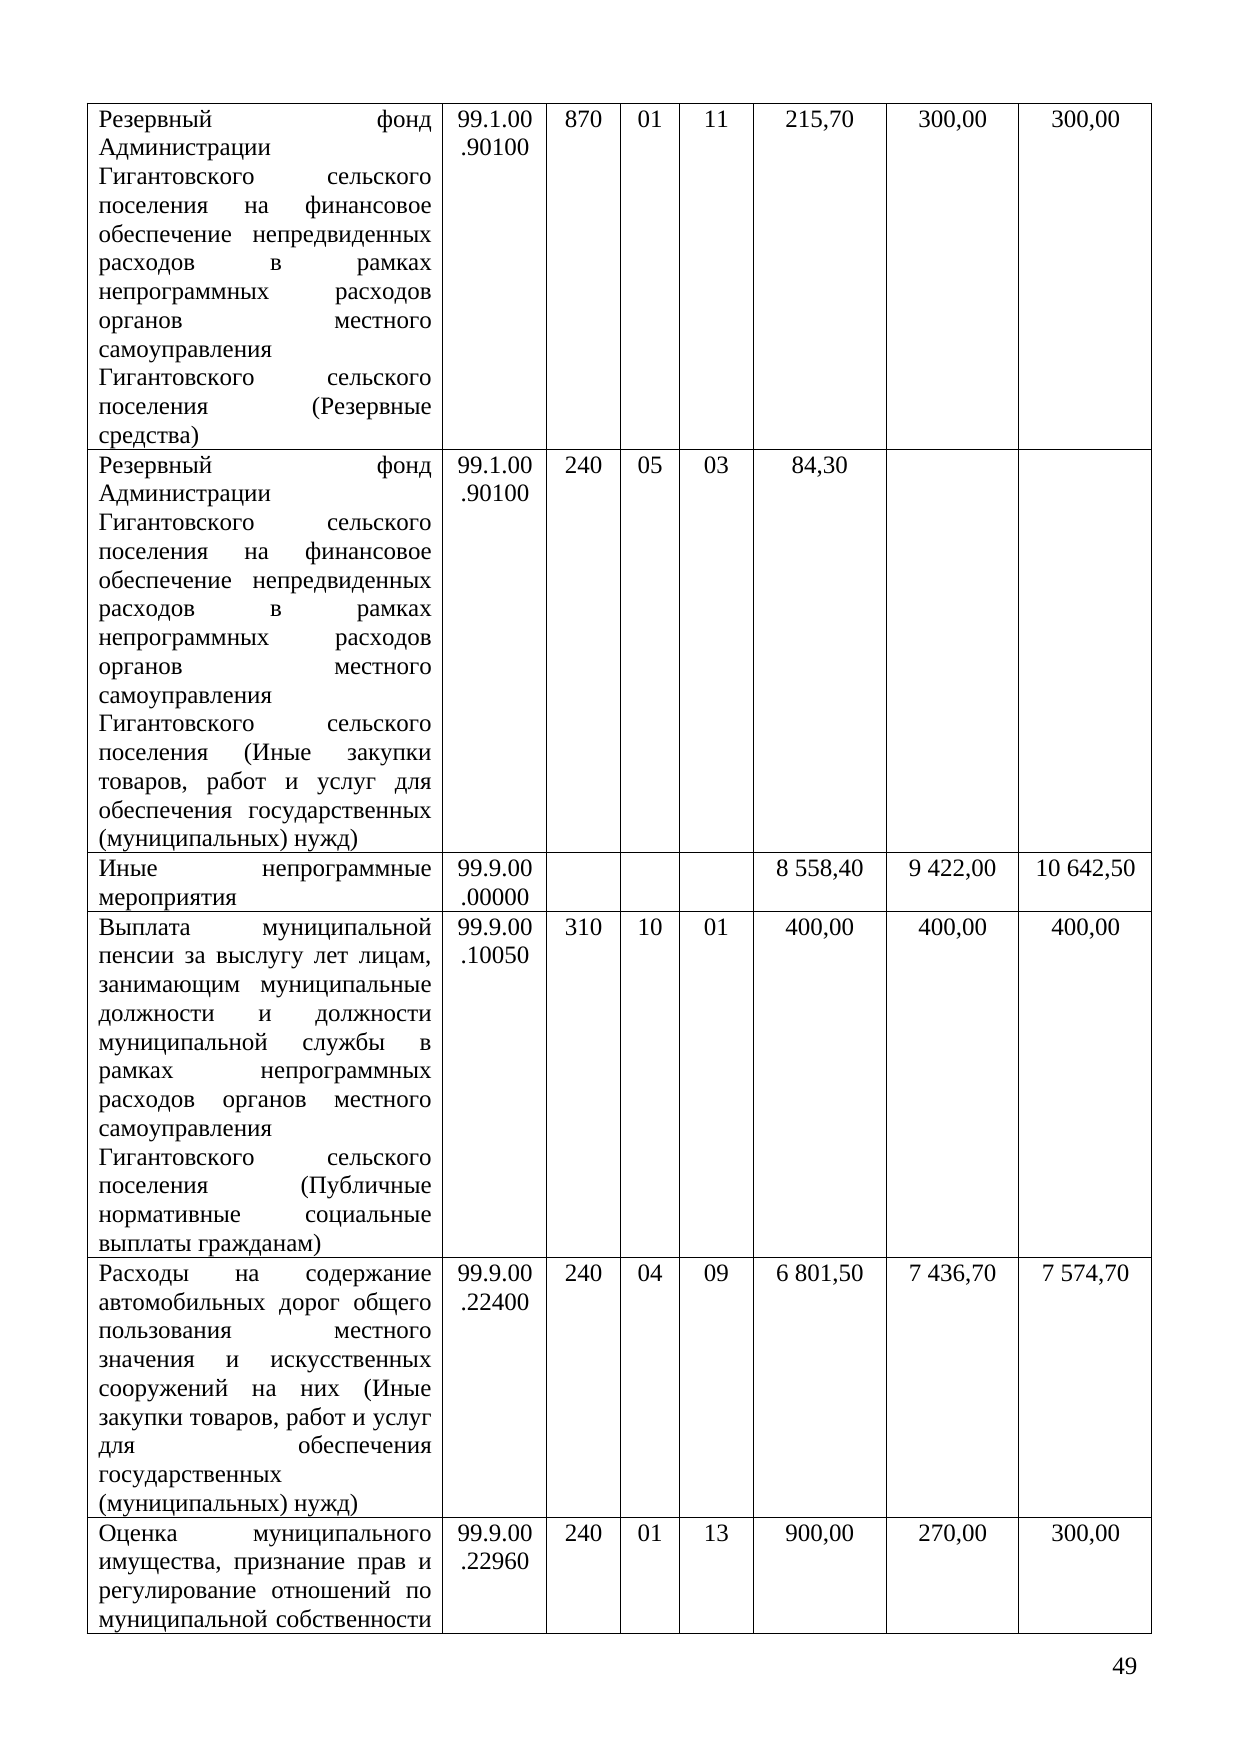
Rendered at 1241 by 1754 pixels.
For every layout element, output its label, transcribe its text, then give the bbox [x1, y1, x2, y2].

table_cell 9 422,00 [887, 853, 1018, 911]
table_cell [680, 853, 753, 911]
table_cell Резервный фонд Администрации Гигантовского сельского поселения на финансовое обеспечение непредвиденных расходов в рамках непрограммных расходов органов местного самоуправления Гигантовского сельского поселения (Иные закупки товаров, работ и услуг для обеспечения государственных (муниципальных) нужд) [88, 450, 442, 852]
table_cell 05 [621, 450, 679, 852]
table_cell 10 [621, 912, 679, 1257]
table_cell 01 [621, 1518, 679, 1633]
table_cell 84,30 [754, 450, 886, 852]
table_cell 01 [621, 104, 679, 449]
table_cell 240 [547, 1258, 620, 1517]
table_cell 215,70 [754, 104, 886, 449]
table_cell 7 574,70 [1019, 1258, 1151, 1517]
table_cell 240 [547, 1518, 620, 1633]
table_cell [887, 450, 1018, 852]
table_cell 400,00 [754, 912, 886, 1257]
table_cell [88, 104, 442, 449]
table_cell 400,00 [887, 912, 1018, 1257]
table_cell 99.9.00.00000 [443, 853, 546, 911]
table_cell 400,00 [1019, 912, 1151, 1257]
table_cell 270,00 [887, 1518, 1018, 1633]
table_cell 900,00 [754, 1518, 886, 1633]
table_cell 03 [680, 450, 753, 852]
table_cell Выплата муниципальной пенсии за выслугу лет лицам, занимающим муниципальные должности и должности муниципальной службы в рамках непрограммных расходов органов местного самоуправления Гигантовского сельского поселения (Публичные нормативные социальные выплаты гражданам) [88, 912, 442, 1257]
table_cell [1019, 450, 1151, 852]
table_cell 10 642,50 [1019, 853, 1151, 911]
table_cell [547, 853, 620, 911]
table_cell 310 [547, 912, 620, 1257]
table_cell Расходы на содержание автомобильных дорог общего пользования местного значения и искусственных сооружений на них (Иные закупки товаров, работ и услуг для обеспечения государственных (муниципальных) нужд) [88, 1258, 442, 1517]
table_cell 99.9.00.10050 [443, 912, 546, 1257]
table_cell 99.9.00.22960 [443, 1518, 546, 1633]
table_cell 240 [547, 450, 620, 852]
table_cell 7 436,70 [887, 1258, 1018, 1517]
table_cell 04 [621, 1258, 679, 1517]
table_cell 300,00 [1019, 1518, 1151, 1633]
table_cell 99.9.00.22400 [443, 1258, 546, 1517]
table_cell 99.1.00.90100 [443, 104, 546, 449]
table_cell 13 [680, 1518, 753, 1633]
table_cell 09 [680, 1258, 753, 1517]
table_cell 99.1.00.90100 [443, 450, 546, 852]
table_cell [621, 853, 679, 911]
table_cell 01 [680, 912, 753, 1257]
table_cell 300,00 [887, 104, 1018, 449]
table_cell 6 801,50 [754, 1258, 886, 1517]
table_cell 11 [680, 104, 753, 449]
table_cell 870 [547, 104, 620, 449]
table_cell 300,00 [1019, 104, 1151, 449]
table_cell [88, 1518, 442, 1633]
table_cell 8 558,40 [754, 853, 886, 911]
table_cell Иные непрограммные мероприятия [88, 853, 442, 911]
